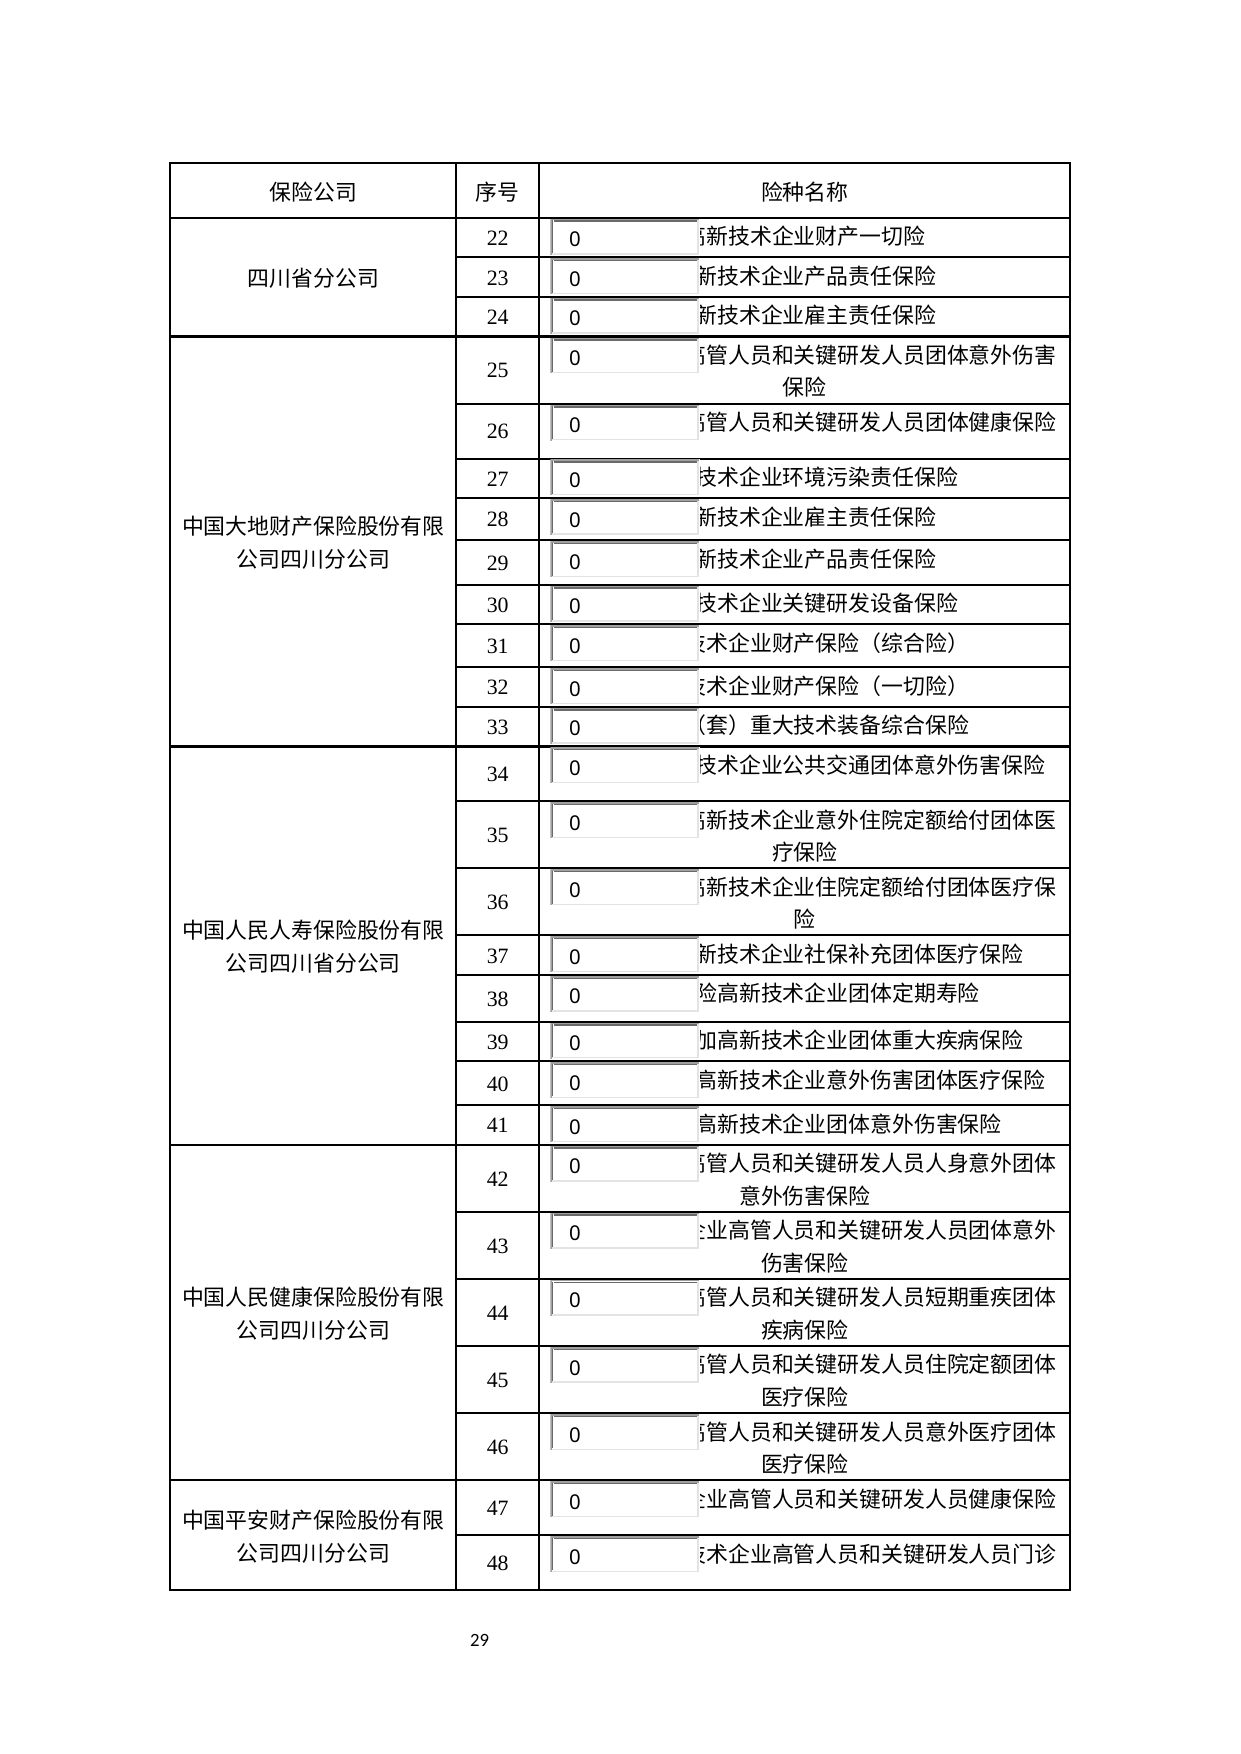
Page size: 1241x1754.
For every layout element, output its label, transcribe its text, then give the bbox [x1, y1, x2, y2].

table_cell 37 [457, 936, 538, 974]
table_cell 45 [457, 1347, 538, 1412]
table_cell 48 [457, 1536, 538, 1589]
table_cell 高新技术企业高管人员和关键研发人员意外医疗团体医疗保险 [540, 1414, 1069, 1479]
table_cell 附加高新技术企业高管人员和关键研发人员团体意外伤害保险 [540, 1213, 1069, 1278]
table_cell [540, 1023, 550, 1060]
table_cell 43 [457, 1213, 538, 1278]
table_cell 平安高新技术企业高管人员和关键研发人员健康保险 [540, 1481, 1069, 1534]
table_cell 高新技术企业高管人员和关键研发人员住院定额团体医疗保险 [540, 1347, 1069, 1412]
table_header 险种名称 [540, 164, 1069, 217]
table_cell 高新技术企业高管人员和关键研发人员人身意外团体意外伤害保险 [540, 1146, 1069, 1211]
table_cell 42 [457, 1146, 538, 1211]
table_cell 高新技术企业产品责任保险 [700, 258, 1069, 296]
table_cell 高新技术企业产品责任保险 [540, 541, 1069, 584]
table_cell 中国人民人寿保险股份有限公司四川省分公司 [171, 748, 455, 1144]
table_cell 25 [457, 338, 538, 402]
table_cell 33 [457, 708, 538, 745]
table_cell 高新技术企业财产保险（一切险） [700, 668, 1069, 706]
table_cell 32 [457, 668, 538, 706]
table_cell 人保寿险高新技术企业社保补充团体医疗保险 [700, 936, 1069, 974]
table_cell 29 [457, 541, 538, 584]
table_cell 39 [457, 1023, 538, 1060]
table_cell 高新技术企业高管人员和关键研发人员短期重疾团体疾病保险 [540, 1280, 1069, 1345]
table_cell 44 [457, 1280, 538, 1345]
table_cell 首台（套）重大技术装备综合保险 [700, 708, 1069, 745]
table_cell 人保寿险附加高新技术企业意外住院定额给付团体医疗保险 [540, 802, 1069, 867]
table_cell 人保寿险附加高新技术企业意外伤害团体医疗保险 [540, 1062, 1069, 1104]
table_cell 高新技术企业关键研发设备保险 [700, 586, 1069, 623]
table_cell 40 [457, 1062, 538, 1104]
table_cell 高新技术企业财产一切险 [700, 219, 1069, 256]
table_cell 23 [457, 258, 538, 296]
table_cell 31 [457, 625, 538, 666]
table_header 序号 [457, 164, 538, 217]
table_cell 高新技术企业环境污染责任保险 [700, 460, 1069, 497]
table_cell 高新技术企业高管人员和关键研发人员团体意外伤害保险 [540, 338, 1069, 402]
table_cell 中国平安财产保险股份有限公司四川分公司 [171, 1481, 455, 1589]
table_cell 22 [457, 219, 538, 256]
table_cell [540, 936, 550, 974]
table_cell 24 [457, 298, 538, 335]
table_cell 36 [457, 869, 538, 934]
table_cell 高新技术企业财产保险（综合险） [540, 625, 1069, 666]
table_cell 47 [457, 1481, 538, 1534]
table_cell 35 [457, 802, 538, 867]
table_cell 38 [457, 976, 538, 1021]
table_cell 30 [457, 586, 538, 623]
table_cell 人保寿险高新技术企业团体意外伤害保险 [700, 1106, 1069, 1144]
table_cell 34 [457, 748, 538, 800]
table_header 保险公司 [171, 164, 455, 217]
table_cell 高新技术企业雇主责任保险 [700, 298, 1069, 335]
table_cell 中国大地财产保险股份有限公司四川分公司 [171, 338, 455, 745]
table_cell 高新技术企业高管人员和关键研发人员团体健康保险 [540, 405, 1069, 457]
table_cell 高新技术企业雇主责任保险 [540, 499, 1069, 539]
table_cell 41 [457, 1106, 538, 1144]
table_cell 平安附加高新技术企业高管人员和关键研发人员门诊急诊医疗保险 [540, 1536, 1069, 1589]
table_cell 26 [457, 405, 538, 457]
table_cell 人保寿险高新技术企业团体定期寿险 [540, 976, 1069, 1021]
table_cell 人保寿险附加高新技术企业团体重大疾病保险 [700, 1023, 1069, 1060]
table_cell 28 [457, 499, 538, 539]
table_cell 人保寿险高新技术企业公共交通团体意外伤害保险 [540, 748, 1069, 800]
table_cell 46 [457, 1414, 538, 1479]
table_cell 人保寿险附加高新技术企业住院定额给付团体医疗保险 [540, 869, 1069, 934]
table_cell 阳光财产保险股份有限公司四川省分公司 [171, 219, 455, 335]
table_cell 27 [457, 460, 538, 497]
table_cell 中国人民健康保险股份有限公司四川分公司 [171, 1146, 455, 1479]
